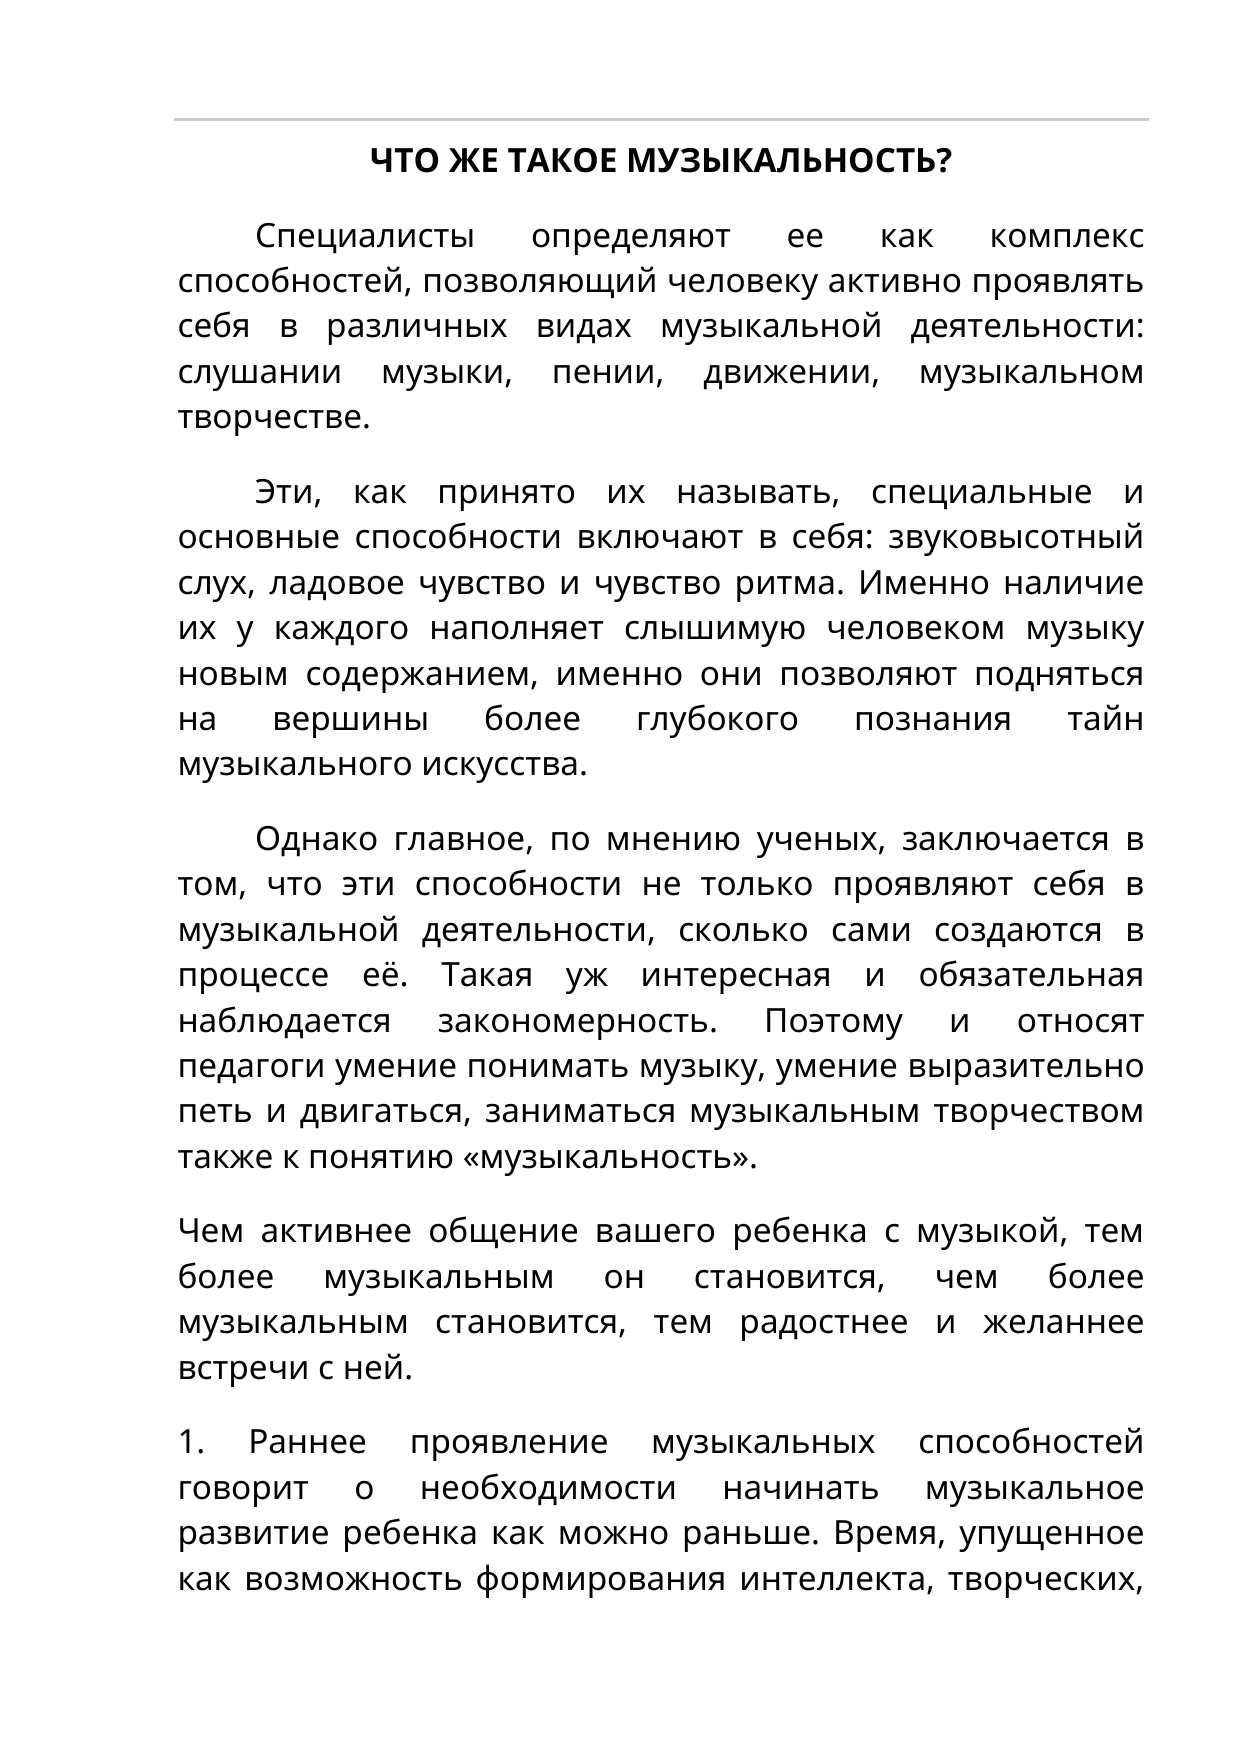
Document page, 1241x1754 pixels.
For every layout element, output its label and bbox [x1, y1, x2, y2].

table_header [174, 121, 1148, 1615]
